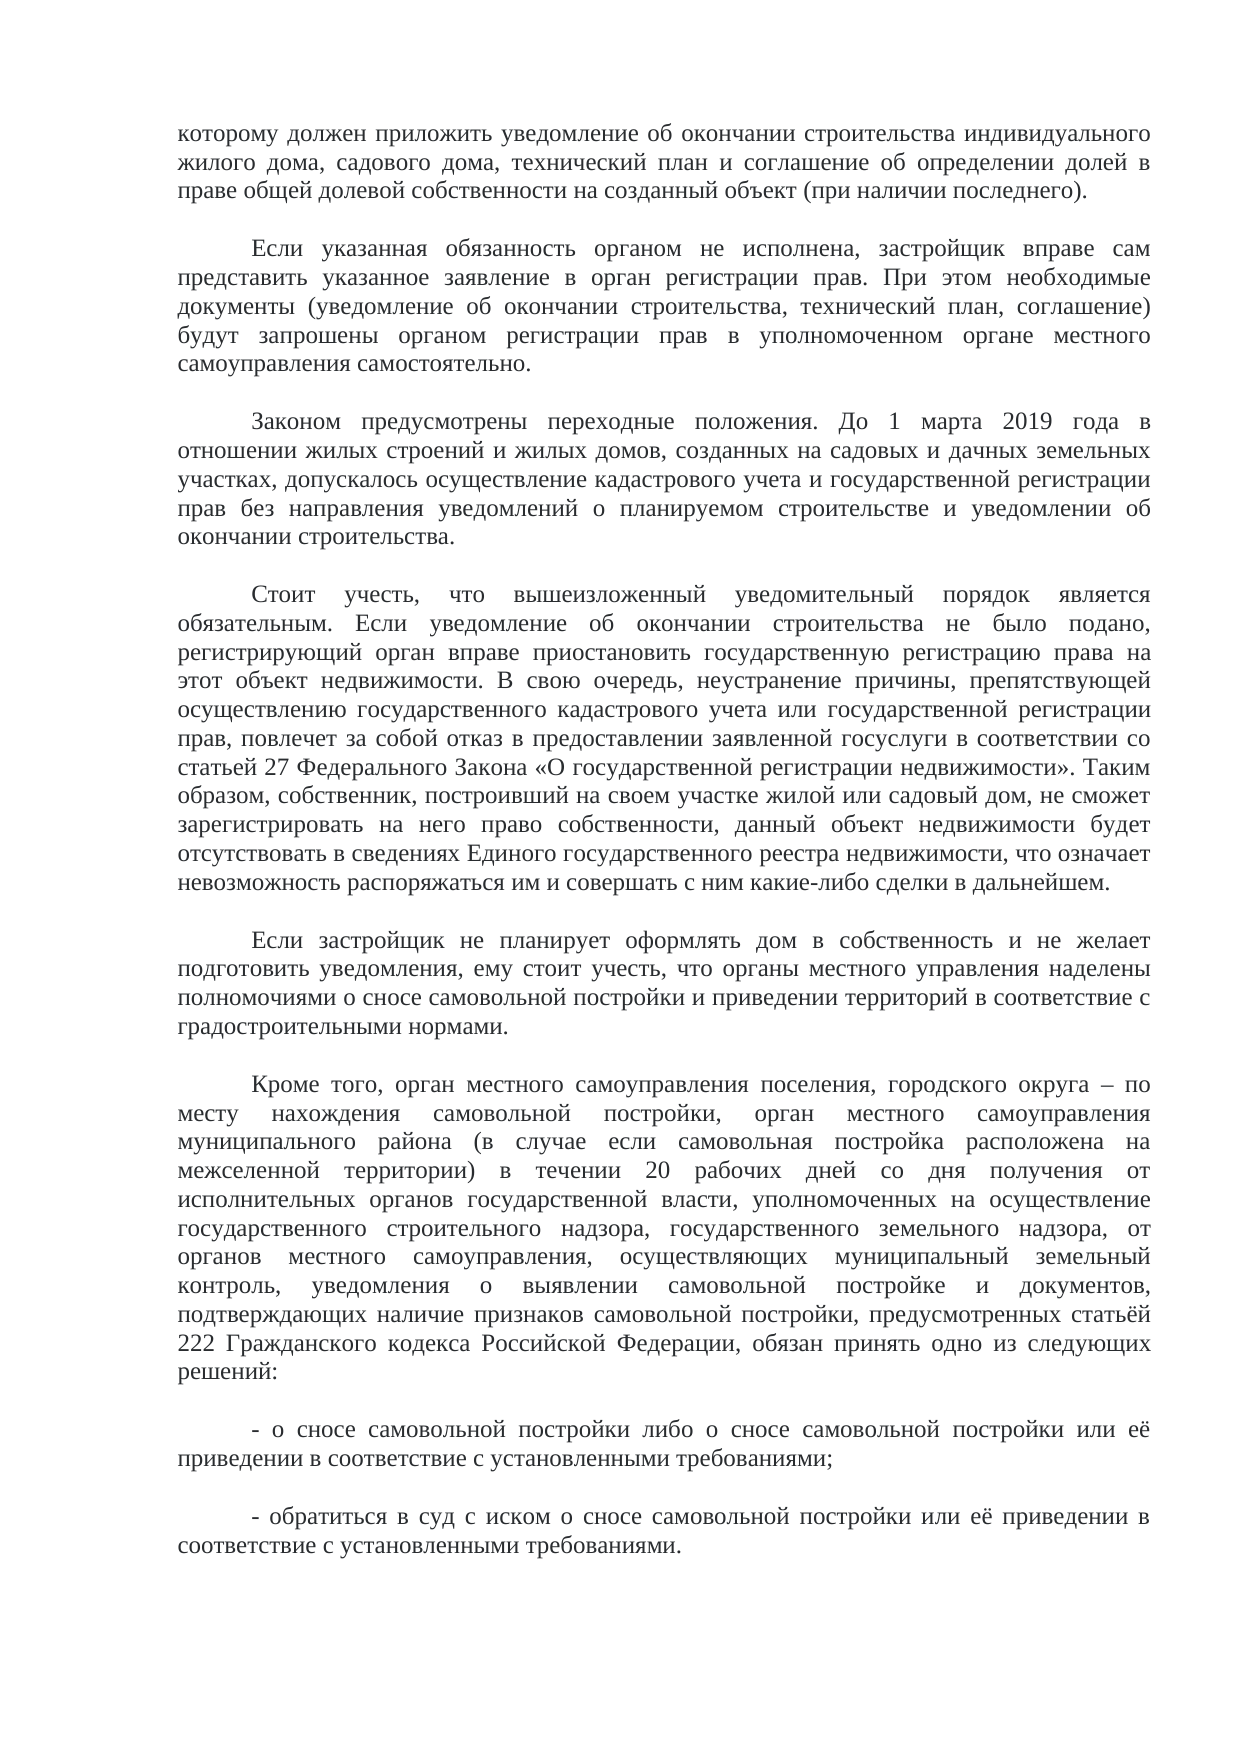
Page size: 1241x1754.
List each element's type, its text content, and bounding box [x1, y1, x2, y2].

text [177, 118, 1152, 204]
text - обратиться в суд с иском о сносе самовольной постройки или её приведении в соответствие с установленными требованиями. [177, 1501, 1152, 1558]
text Кроме того, орган местного самоуправления поселения, городского округа – по месту нахождения самовольной постройки, орган местного самоуправления муниципального района (в случае если самовольная постройка расположена на межселенной территории) в течении 20 рабочих дней со дня получения от исполнительных органов государственной власти, уполномоченных на осуществление государственного строительного надзора, государственного земельного надзора, от органов местного самоуправления, осуществляющих муниципальный земельный контроль, уведомления о выявлении самовольной постройке и документов, подтверждающих наличие признаков самовольной постройки, предусмотренных статьёй 222 Гражданского кодекса Российской Федерации, обязан принять одно из следующих решений: [177, 1069, 1152, 1385]
text Если указанная обязанность органом не исполнена, застройщик вправе сам представить указанное заявление в орган регистрации прав. При этом необходимые документы (уведомление об окончании строительства, технический план, соглашение) будут запрошены органом регистрации прав в уполномоченном органе местного самоуправления самостоятельно. [177, 233, 1152, 377]
text Законом предусмотрены переходные положения. До 1 марта 2019 года в отношении жилых строений и жилых домов, созданных на садовых и дачных земельных участках, допускалось осуществление кадастрового учета и государственной регистрации прав без направления уведомлений о планируемом строительстве и уведомлении об окончании строительства. [177, 406, 1152, 550]
text Если застройщик не планирует оформлять дом в собственность и не желает подготовить уведомления, ему стоит учесть, что органы местного управления наделены полномочиями о сносе самовольной постройки и приведении территорий в соответствие с градостроительными нормами. [177, 925, 1152, 1040]
text - о сносе самовольной постройки либо о сносе самовольной постройки или её приведении в соответствие с установленными требованиями; [177, 1414, 1152, 1472]
text Стоит учесть, что вышеизложенный уведомительный порядок является обязательным. Если уведомление об окончании строительства не было подано, регистрирующий орган вправе приостановить государственную регистрацию права на этот объект недвижимости. В свою очередь, неустранение причины, препятствующей осуществлению государственного кадастрового учета или государственной регистрации прав, повлечет за собой отказ в предоставлении заявленной госуслуги в соответствии со статьей 27 Федерального Закона «О государственной регистрации недвижимости». Таким образом, собственник, построивший на своем участке жилой или садовый дом, не сможет зарегистрировать на него право собственности, данный объект недвижимости будет отсутствовать в сведениях Единого государственного реестра недвижимости, что означает невозможность распоряжаться им и совершать с ним какие-либо сделки в дальнейшем. [177, 579, 1152, 896]
